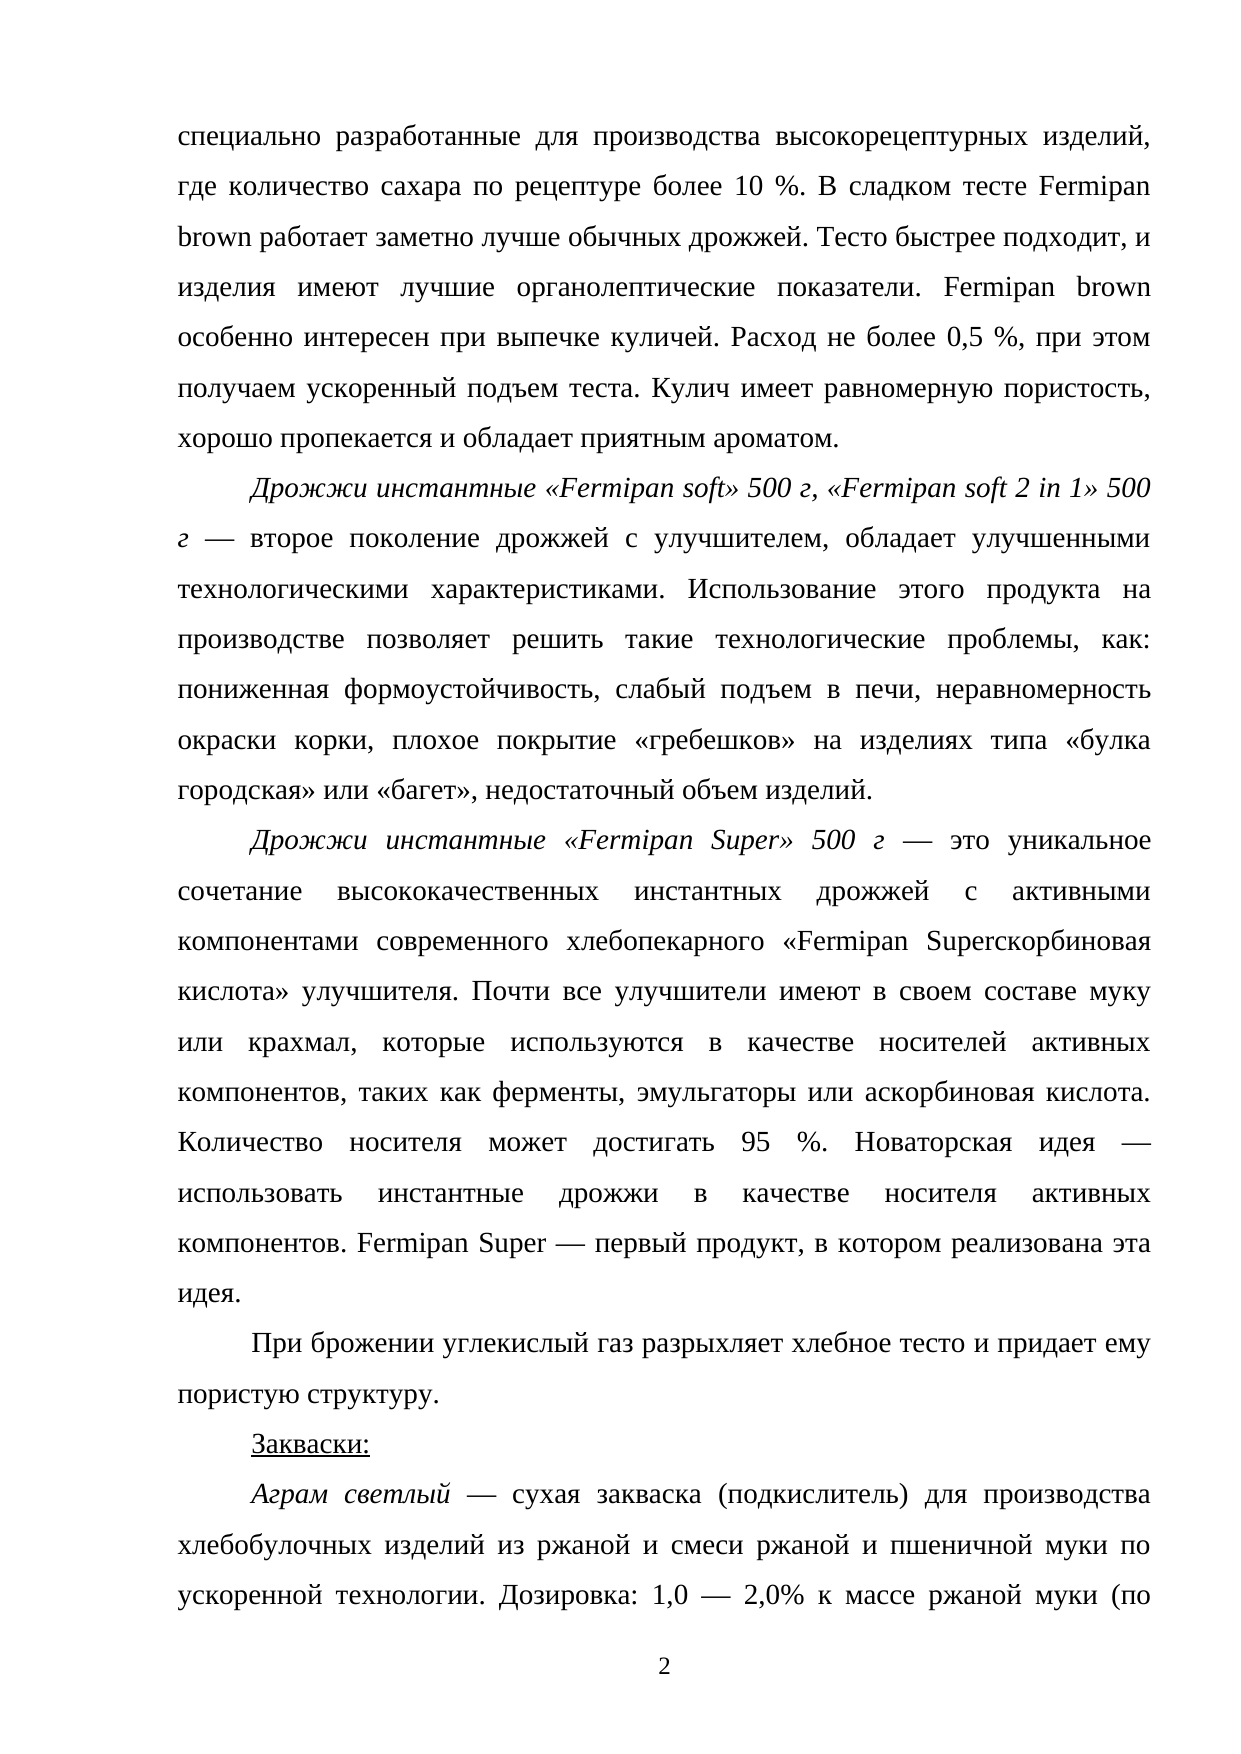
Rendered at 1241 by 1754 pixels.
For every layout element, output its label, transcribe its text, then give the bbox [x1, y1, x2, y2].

text При брожении углекислый газ разрыхляет хлебное тесто и придает ему пористую структуру. [177, 1326, 1152, 1409]
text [177, 118, 1152, 453]
text Дрожжи инстантные «Fermipan soft» , «Fermipan soft 1» — второе поколение дрожжей с улучшителем, обладает улучшенными технологическими характеристиками. Использование этого продукта на производстве позволяет решить такие технологические проблемы, как: пониженная формоустойчивость, слабый подъем в печи, неравномерность окраски корки, плохое покрытие «гребешков» на изделиях типа «булка городская» или «багет», недостаточный объем изделий. [177, 470, 1152, 806]
text Закваски: [177, 1426, 1152, 1460]
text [177, 1477, 1152, 1611]
text Дрожжи инстантные «Fermipan Super» — это уникальное сочетание высококачественных инстантных дрожжей с активными компонентами современного хлебопекарного «Fermipan Superскорбиновая кислота» улучшителя. Почти все улучшители имеют в своем составе муку или крахмал, которые используются в качестве носителей активных компонентов, таких как ферменты, эмульгаторы или аскорбиновая кислота. Количество носителя может достигать 95 %. Новаторская идея — использовать инстантные дрожжи в качестве носителя активных компонентов. Fermipan Super — первый продукт, в котором реализована эта идея. [177, 822, 1152, 1309]
